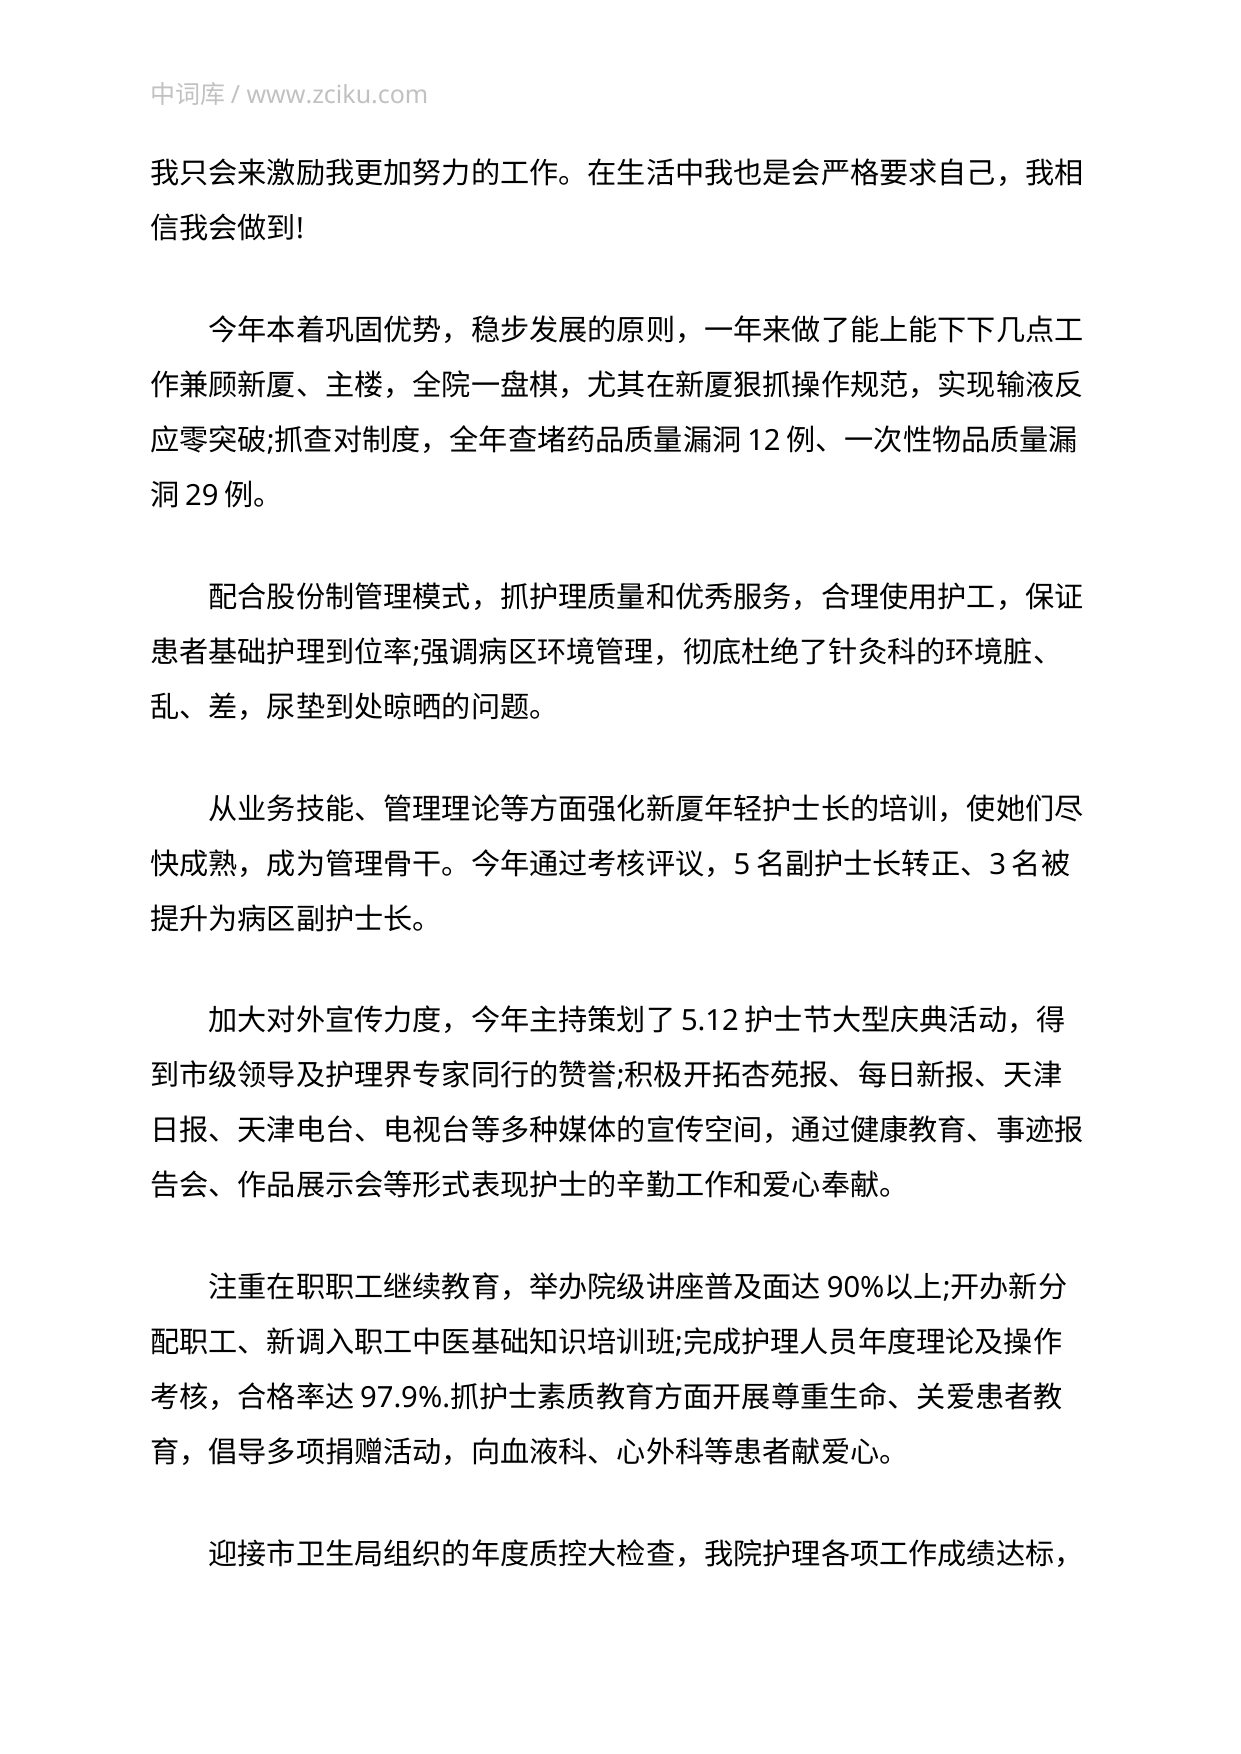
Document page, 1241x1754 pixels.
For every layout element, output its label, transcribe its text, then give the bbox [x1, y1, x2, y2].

text 从业务技能、管理理论等方面强化新厦年轻护士长的培训，使她们尽快成熟，成为管理骨干。今年通过考核评议，5名副护士长转正、3名被提升为病区副护士长。 [150, 785, 1090, 937]
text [150, 1530, 1090, 1573]
text 配合股份制管理模式，抓护理质量和优秀服务，合理使用护工，保证患者基础护理到位率;强调病区环境管理，彻底杜绝了针灸科的环境脏、乱、差，尿垫到处晾晒的问题。 [150, 574, 1090, 726]
text 注重在职职工继续教育，举办院级讲座普及面达90%以上;开办新分配职工、新调入职工中医基础知识培训班;完成护理人员年度理论及操作考核，合格率达97.9%.抓护士素质教育方面开展尊重生命、关爱患者教育，倡导多项捐赠活动，向血液科、心外科等患者献爱心。 [150, 1264, 1090, 1471]
text 今年本着巩固优势，稳步发展的原则，一年来做了能上能下下几点工作兼顾新厦、主楼，全院一盘棋，尤其在新厦狠抓操作规范，实现输液反应零突破;抓查对制度，全年查堵药品质量漏洞12例、一次性物品质量漏洞29例。 [150, 307, 1090, 514]
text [150, 150, 1090, 247]
text 加大对外宣传力度，今年主持策划了5.12护士节大型庆典活动，得到市级领导及护理界专家同行的赞誉;积极开拓杏苑报、每日新报、天津日报、天津电台、电视台等多种媒体的宣传空间，通过健康教育、事迹报告会、作品展示会等形式表现护士的辛勤工作和爱心奉献。 [150, 997, 1090, 1204]
